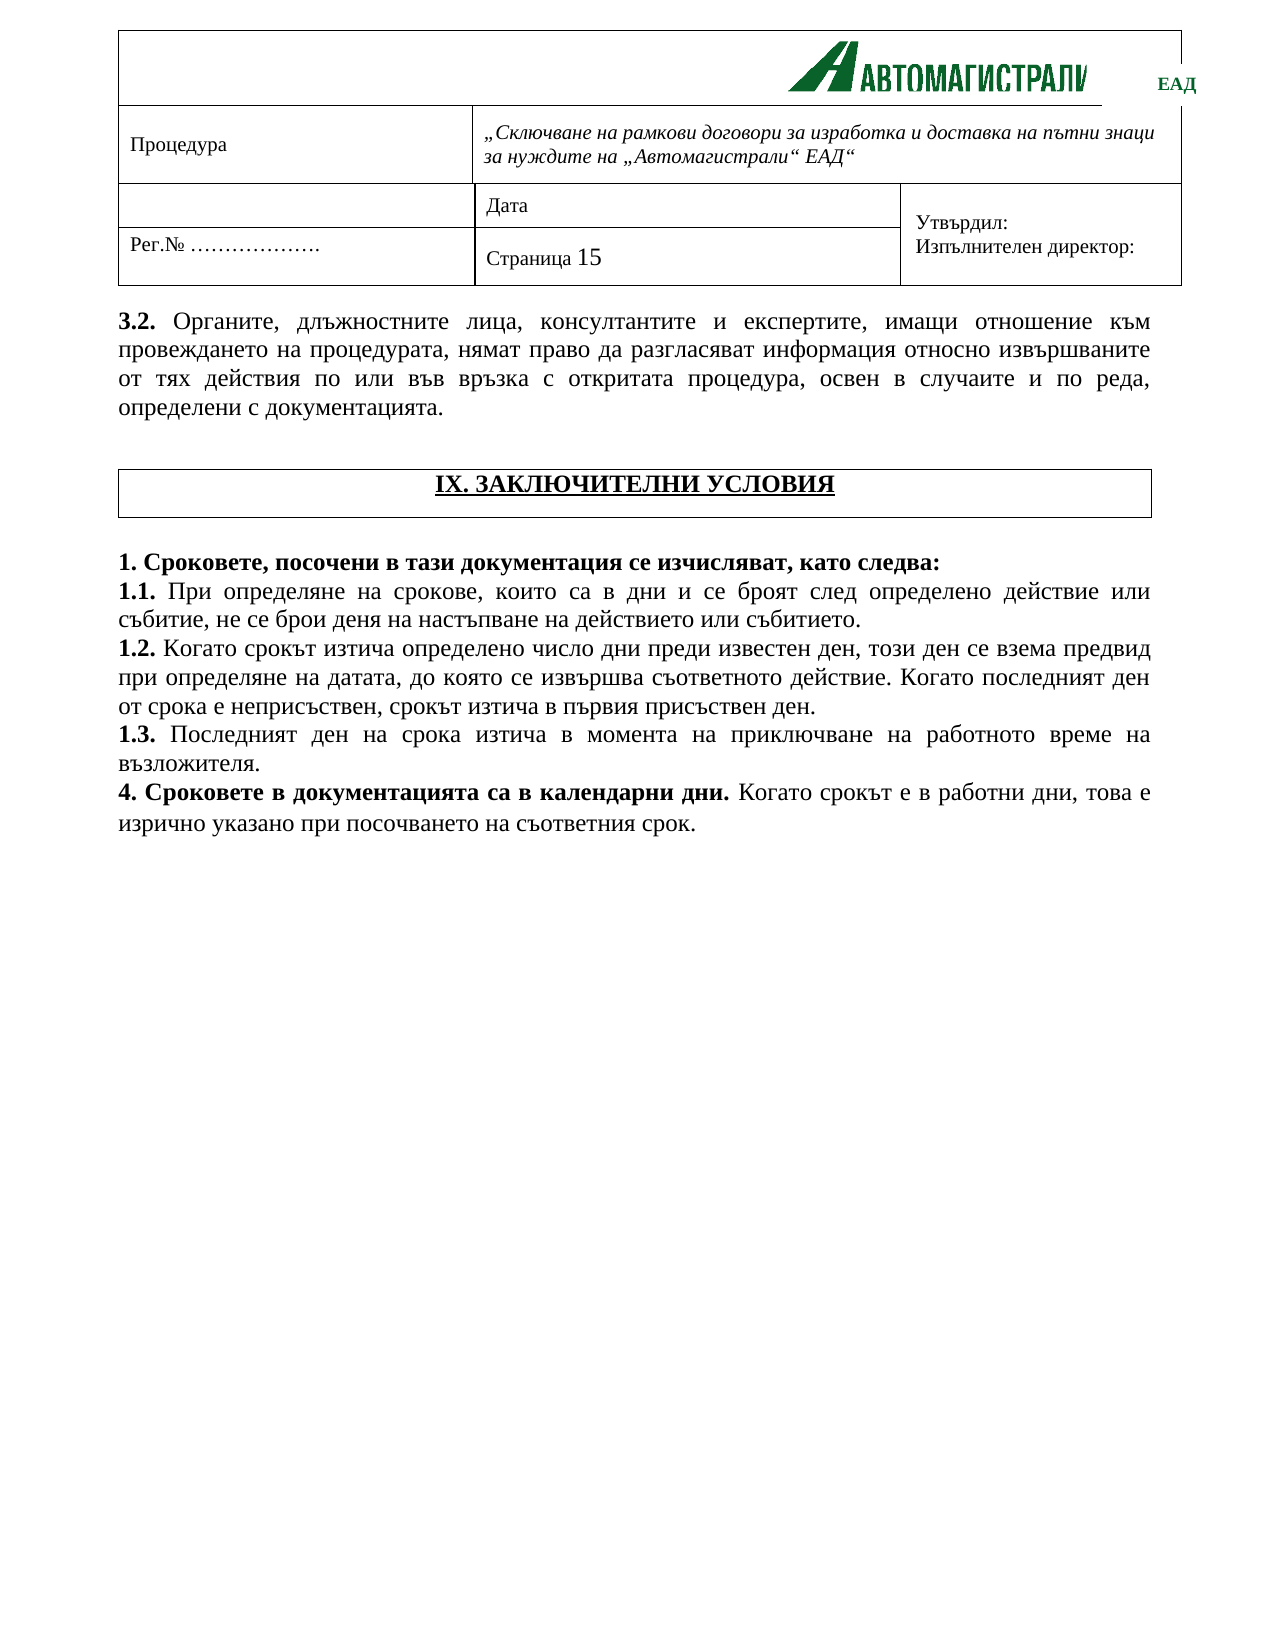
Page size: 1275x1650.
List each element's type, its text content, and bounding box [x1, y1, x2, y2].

text 1.2. Когато срокът изтича определено число дни преди известен ден, този ден се взема предвид при определяне на датата, до която се извършва съответното действие. Когато последният ден от срока е неприсъствен, срокът изтича в първия присъствен ден. [118, 633, 1152, 719]
text 1. Сроковете, посочени в тази документация се изчисляват, като следва: [118, 547, 1152, 576]
text 3.2. Органите, длъжностните лица, консултантите и експертите, имащи отношение към провеждането на процедурата, нямат право да разгласяват информация относно извършваните от тях действия по или във връзка с откритата процедура, освен в случаите и по реда, определени с документацията. [118, 306, 1152, 421]
text 1.1. При определяне на срокове, които са в дни и се броят след определено действие или събитие, не се брои деня на настъпване на действието или събитието. [118, 576, 1152, 633]
picture [786, 41, 1087, 91]
text 4. Сроковете в документацията са в календарни дни. Когато срокът е в работни дни, това е изрично указано при посочването на съответния срок. [118, 777, 1152, 837]
text 1.3. Последният ден на срока изтича в момента на приключване на работното време на възложителя. [118, 719, 1152, 777]
table_header ІX. ЗАКЛЮЧИТЕЛНИ УСЛОВИЯ [119, 470, 1151, 517]
